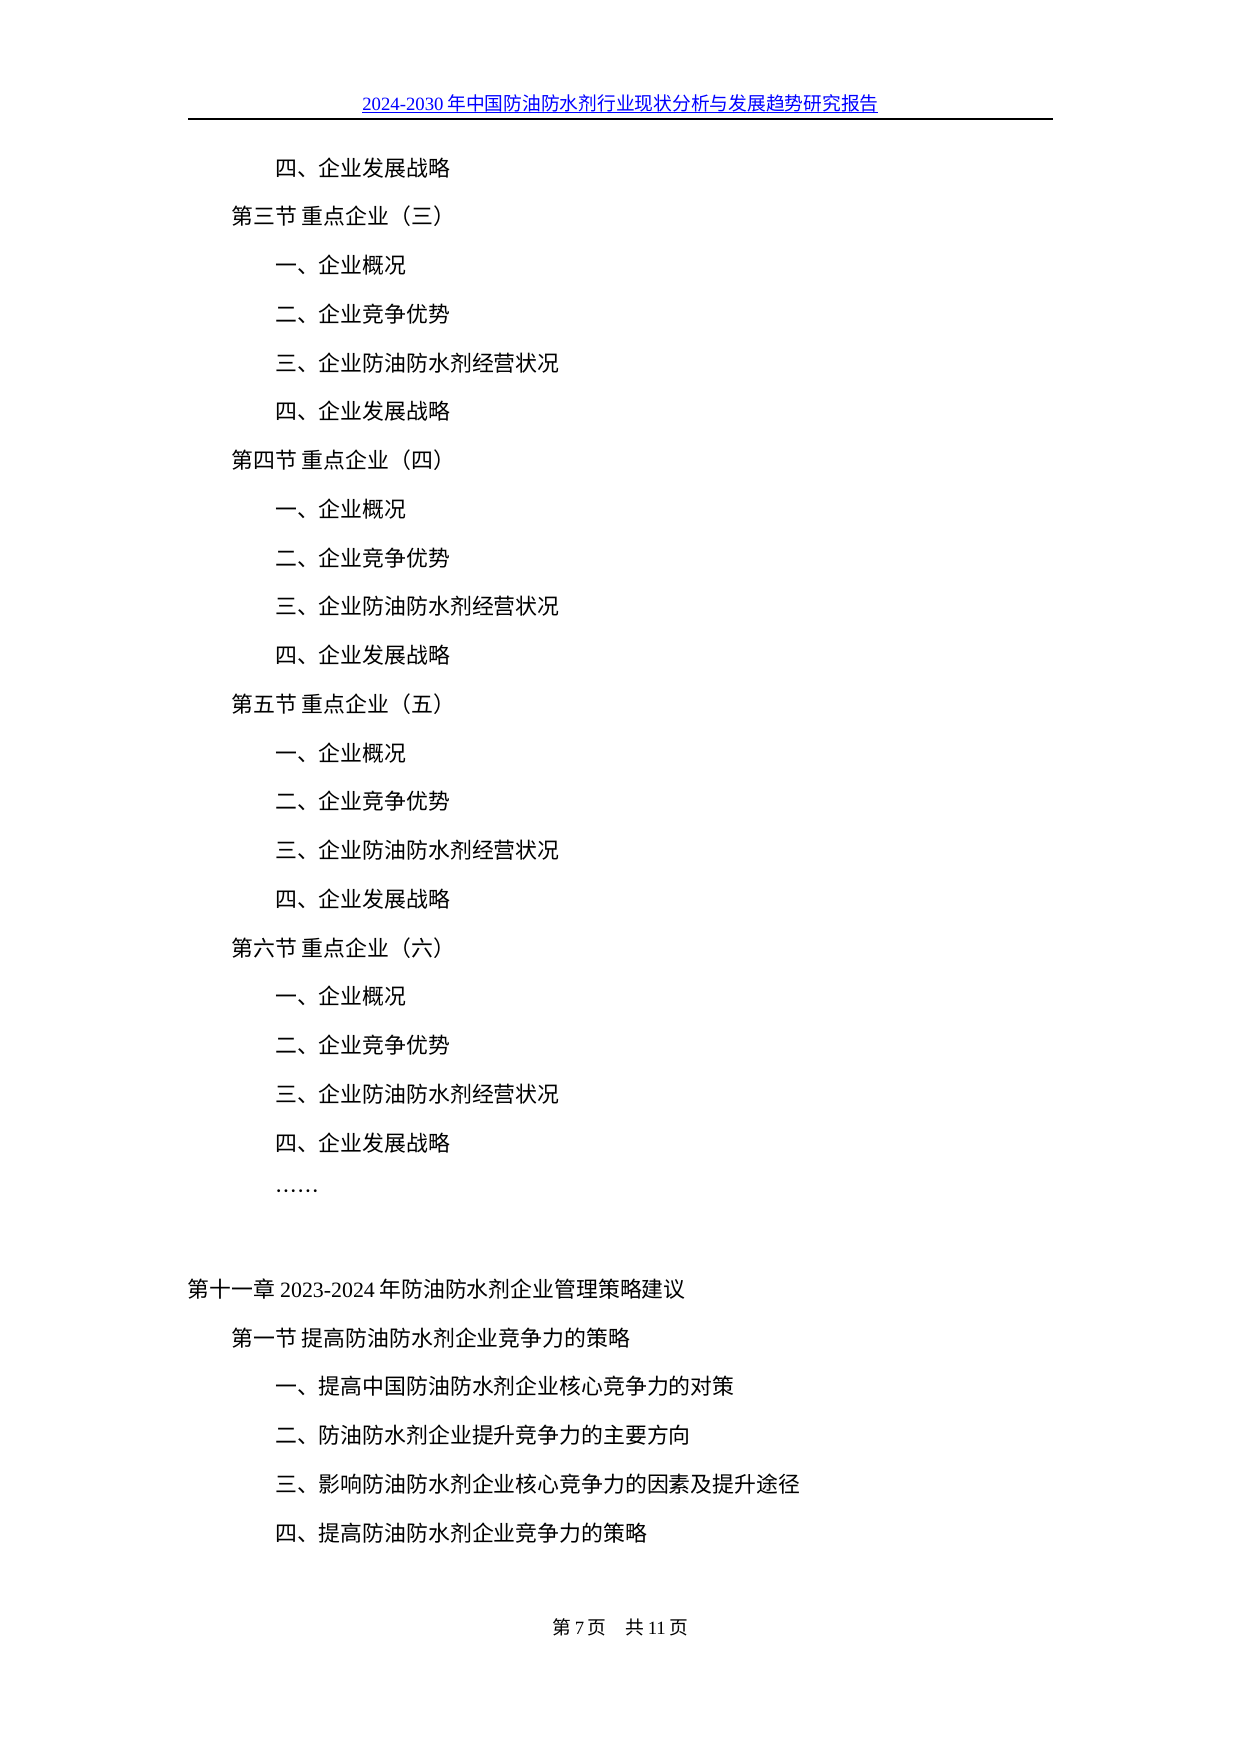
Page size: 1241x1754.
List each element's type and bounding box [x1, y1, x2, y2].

text [187, 150, 1053, 1548]
